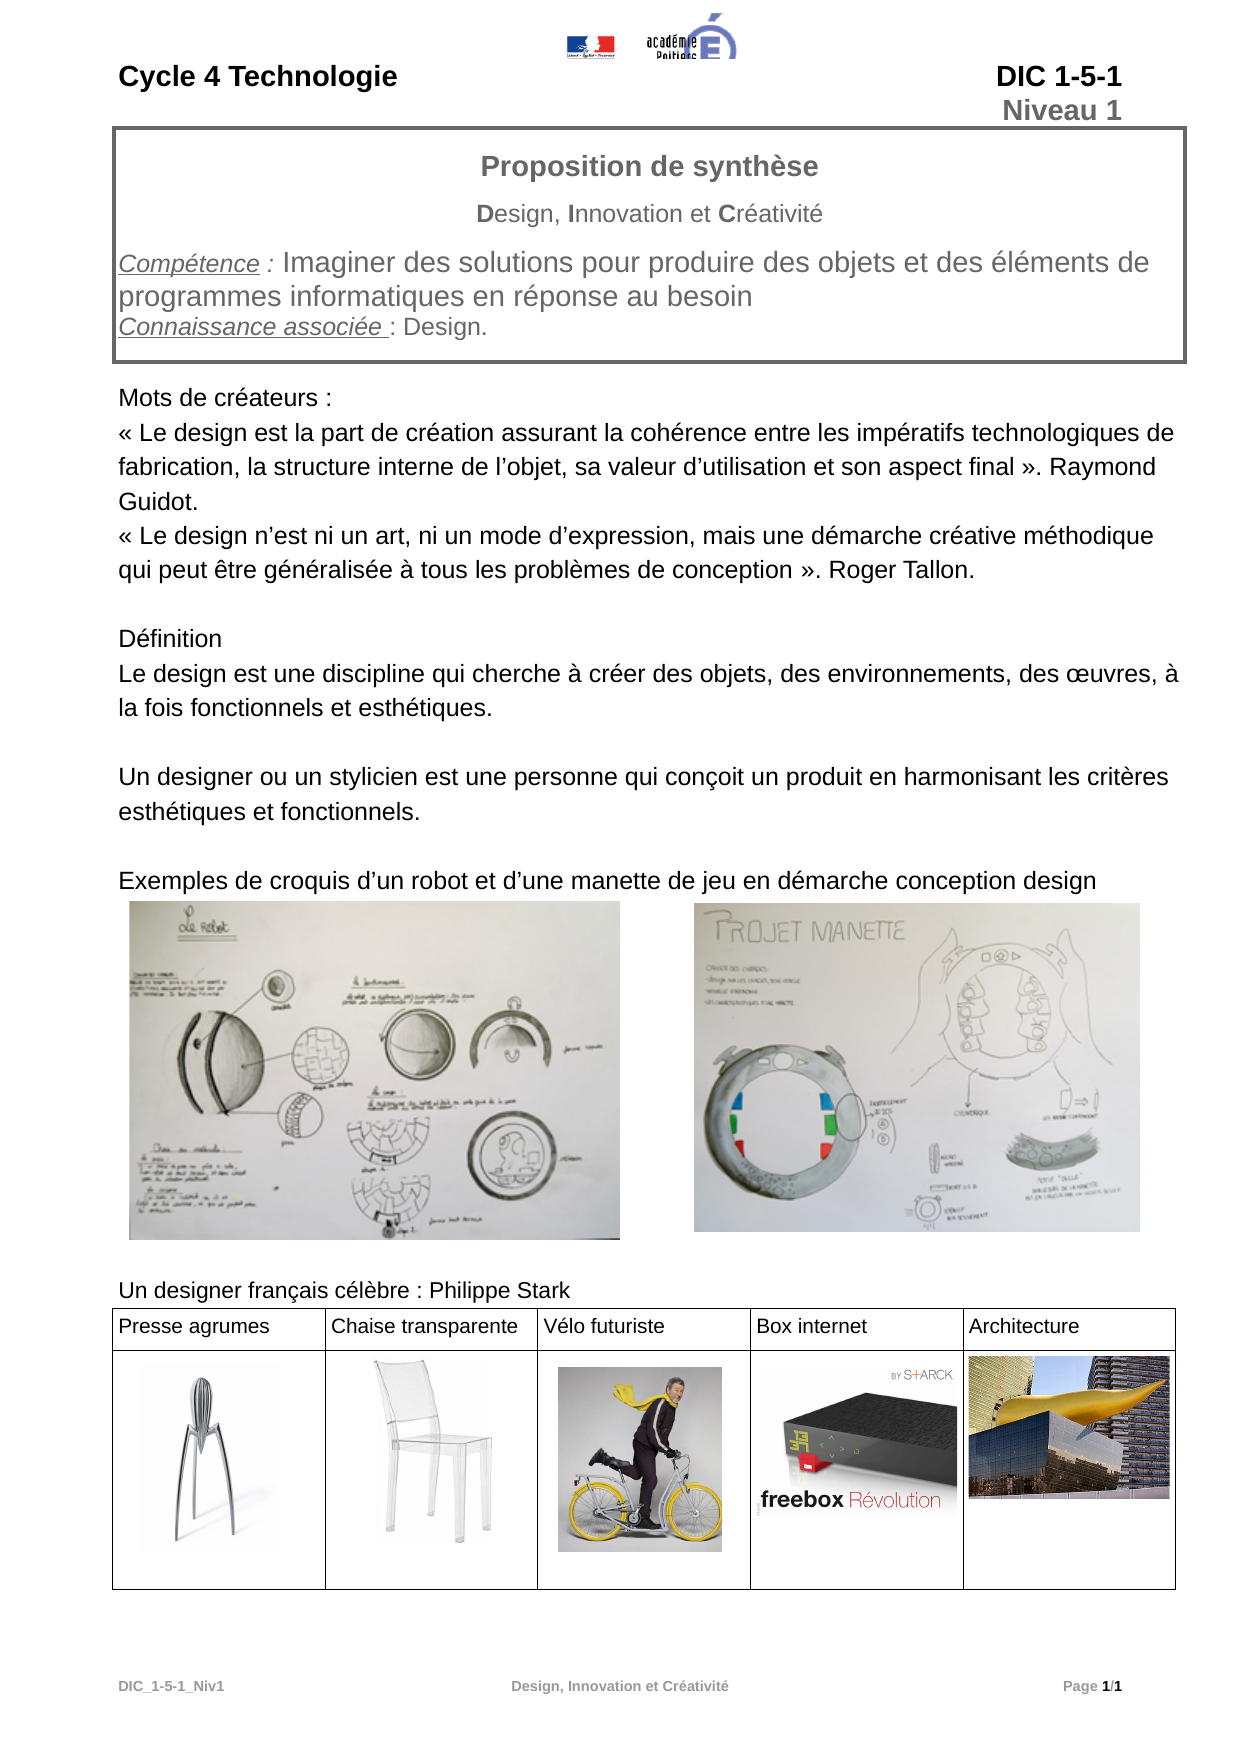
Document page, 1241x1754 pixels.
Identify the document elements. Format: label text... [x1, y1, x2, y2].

text « Le design est la part de création assurant la cohérence entre les impératifs technologiques de fabrication, la structure interne de l’objet, sa valeur d’utilisation et son aspect final ». Raymond Guidot. [118, 417, 1181, 515]
text Le design est une discipline qui cherche à créer des objets, des environnements, des œuvres, à la fois fonctionnels et esthétiques. [118, 659, 1181, 722]
picture [138, 1363, 282, 1555]
table_header Architecture [964, 1309, 1175, 1350]
text Un designer français célèbre : Philippe Stark [118, 1277, 1181, 1303]
table_header Presse agrumes [113, 1309, 325, 1350]
text Mots de créateurs : [118, 383, 1181, 412]
table_cell [326, 1351, 537, 1589]
picture [558, 1367, 722, 1552]
text Définition [118, 624, 1181, 653]
text Exemples de croquis d’un robot et d’une manette de jeu en démarche conception design [118, 866, 1181, 894]
table_cell [113, 1351, 325, 1589]
table_cell [964, 1351, 1175, 1589]
picture [694, 903, 1140, 1232]
picture [968, 1356, 1170, 1499]
picture [337, 1356, 525, 1544]
table_header Chaise transparente [326, 1309, 537, 1350]
text Un designer ou un stylicien est une personne qui conçoit un produit en harmonisant les critères esthétiques et fonctionnels. [118, 762, 1181, 826]
picture [129, 901, 620, 1240]
picture [556, 6, 743, 59]
text « Le design n’est ni un art, ni un mode d’expression, mais une démarche créative méthodique qui peut être généralisée à tous les problèmes de conception ». Roger Tallon. [118, 521, 1181, 584]
table_cell [751, 1351, 963, 1589]
table_header Vélo futuriste [538, 1309, 750, 1350]
table_header Box internet [751, 1309, 963, 1350]
picture [756, 1366, 958, 1517]
table_cell [538, 1351, 750, 1589]
